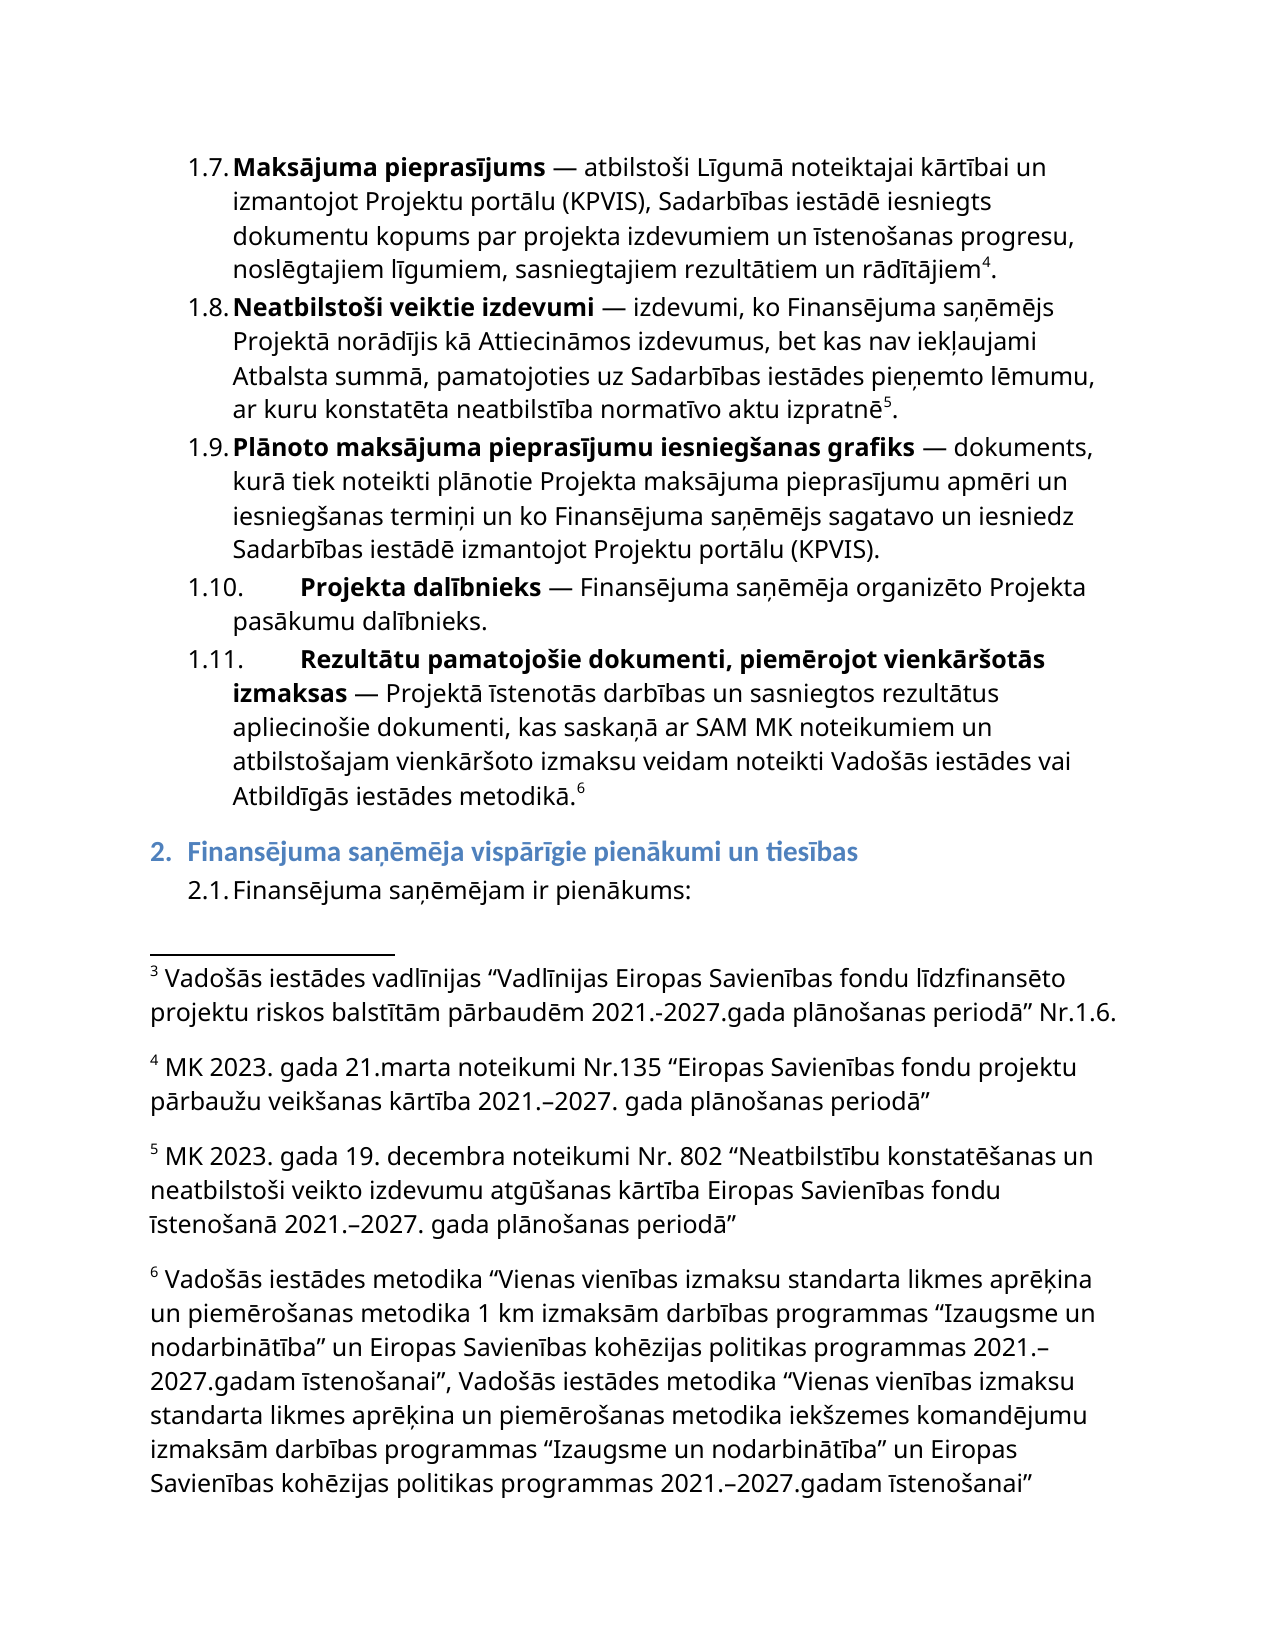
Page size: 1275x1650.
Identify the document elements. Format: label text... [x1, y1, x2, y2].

list Projekta dalībnieks — Finansējuma saņēmēja organizēto Projekta pasākumu dalībnieks. [187, 570, 1125, 638]
list Maksājuma pieprasījums — atbilstoši Līgumā noteiktajai kārtībai un izmantojot Projektu portālu (KPVIS), Sadarbības iestādē iesniegts dokumentu kopums par projekta izdevumiem un īstenošanas progresu, noslēgtajiem līgumiem, sasniegtajiem rezultātiem un rādītājiem. [187, 150, 1125, 286]
subtitle Finansējuma saņēmēja vispārīgie pienākumi un tiesības [150, 833, 1125, 869]
list Neatbilstoši veiktie izdevumi — izdevumi, ko Finansējuma saņēmējs Projektā norādījis kā Attiecināmos izdevumus, bet kas nav iekļaujami Atbalsta summā, pamatojoties uz Sadarbības iestādes pieņemto lēmumu, ar kuru konstatēta neatbilstība normatīvo aktu izpratnē. [187, 290, 1125, 426]
list Rezultātu pamatojošie dokumenti, piemērojot vienkāršotās izmaksas — Projektā īstenotās darbības un sasniegtos rezultātus apliecinošie dokumenti, kas saskaņā ar SAM MK noteikumiem un atbilstošajam vienkāršoto izmaksu veidam noteikti Vadošās iestādes vai Atbildīgās iestādes metodikā. [187, 642, 1125, 812]
list Finansējuma saņēmējam ir pienākums: [187, 872, 1125, 906]
list Plānoto maksājuma pieprasījumu iesniegšanas grafiks — dokuments, kurā tiek noteikti plānotie Projekta maksājuma pieprasījumu apmēri un iesniegšanas termiņi un ko Finansējuma saņēmējs sagatavo un iesniedz Sadarbības iestādē izmantojot Projektu portālu (KPVIS). [187, 430, 1125, 566]
